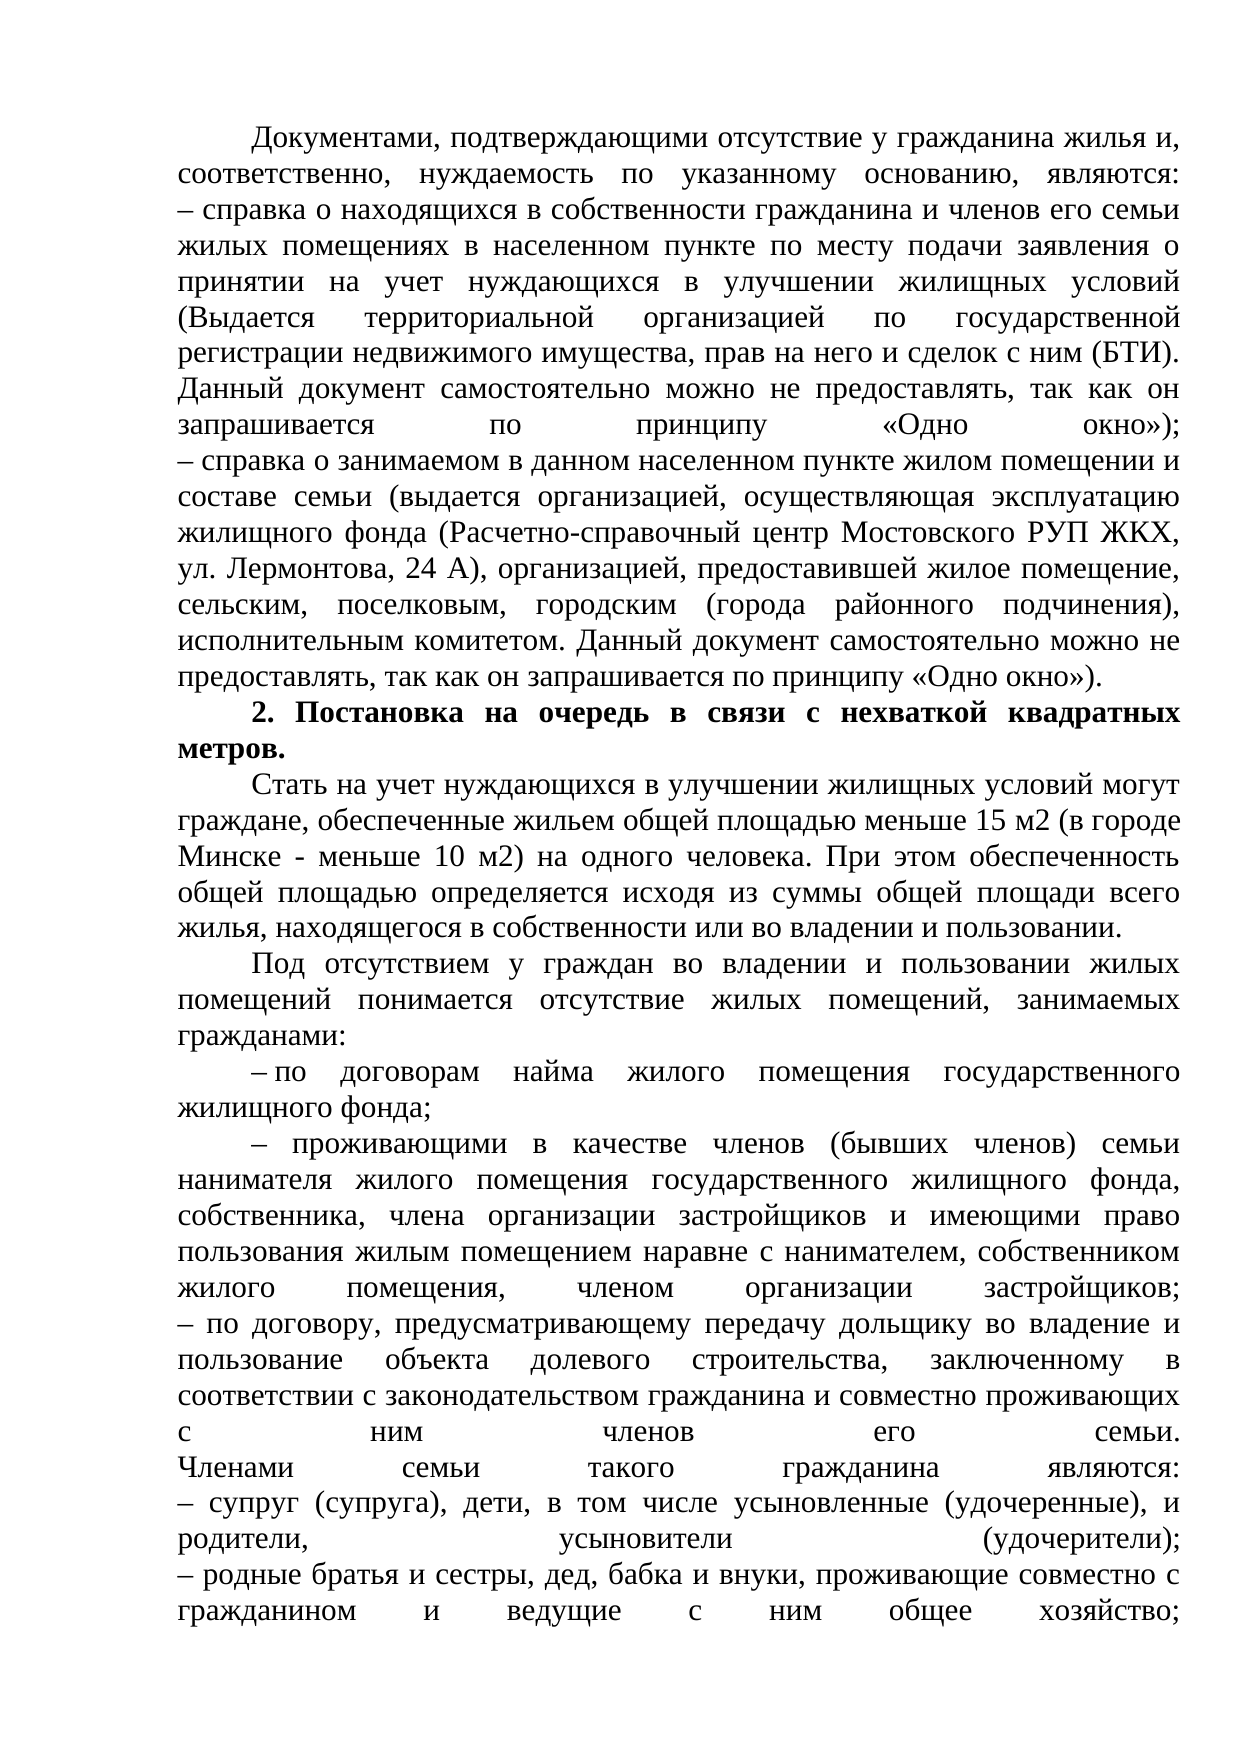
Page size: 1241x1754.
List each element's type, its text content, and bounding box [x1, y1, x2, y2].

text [177, 1124, 1181, 1627]
text Под отсутствием у граждан во владении и пользовании жилых помещений понимается отсутствие жилых помещений, занимаемых гражданами: [177, 945, 1181, 1052]
text Стать на учет нуждающихся в улучшении жилищных условий могут граждане, обеспеченные жильем общей площадью меньше 15 м2 (в городе Минске - меньше 10 м2) на одного человека. При этом обеспеченность общей площадью определяется исходя из суммы общей площади всего жилья, находящегося в собственности или во владении и пользовании. [177, 765, 1181, 945]
text 2. Постановка на очередь в связи с нехваткой квадратных метров. [177, 693, 1181, 765]
text Документами, подтверждающими отсутствие у гражданина жилья и, соответственно, нуждаемость по указанному основанию, являются: – справка о находящихся в собственности гражданина и членов его семьи жилых помещениях в населенном пункте по месту подачи заявления о принятии на учет нуждающихся в улучшении жилищных условий (Выдается территориальной организацией по государственной регистрации недвижимого имущества, прав на него и сделок с ним (БТИ). Данный документ самостоятельно можно не предоставлять, так как он запрашивается по принципу «Одно окно»); – справка о занимаемом в данном населенном пункте жилом помещении и составе семьи (выдается организацией, осуществляющая эксплуатацию жилищного фонда (Расчетно-справочный центр Мостовского РУП ЖКХ, ул. Лермонтова, 24 А), организацией, предоставившей жилое помещение, сельским, поселковым, городским (города районного подчинения), исполнительным комитетом. Данный документ самостоятельно можно не предоставлять, так как он запрашивается по принципу «Одно окно»). [177, 118, 1181, 693]
text – по договорам найма жилого помещения государственного жилищного фонда; [177, 1052, 1181, 1124]
